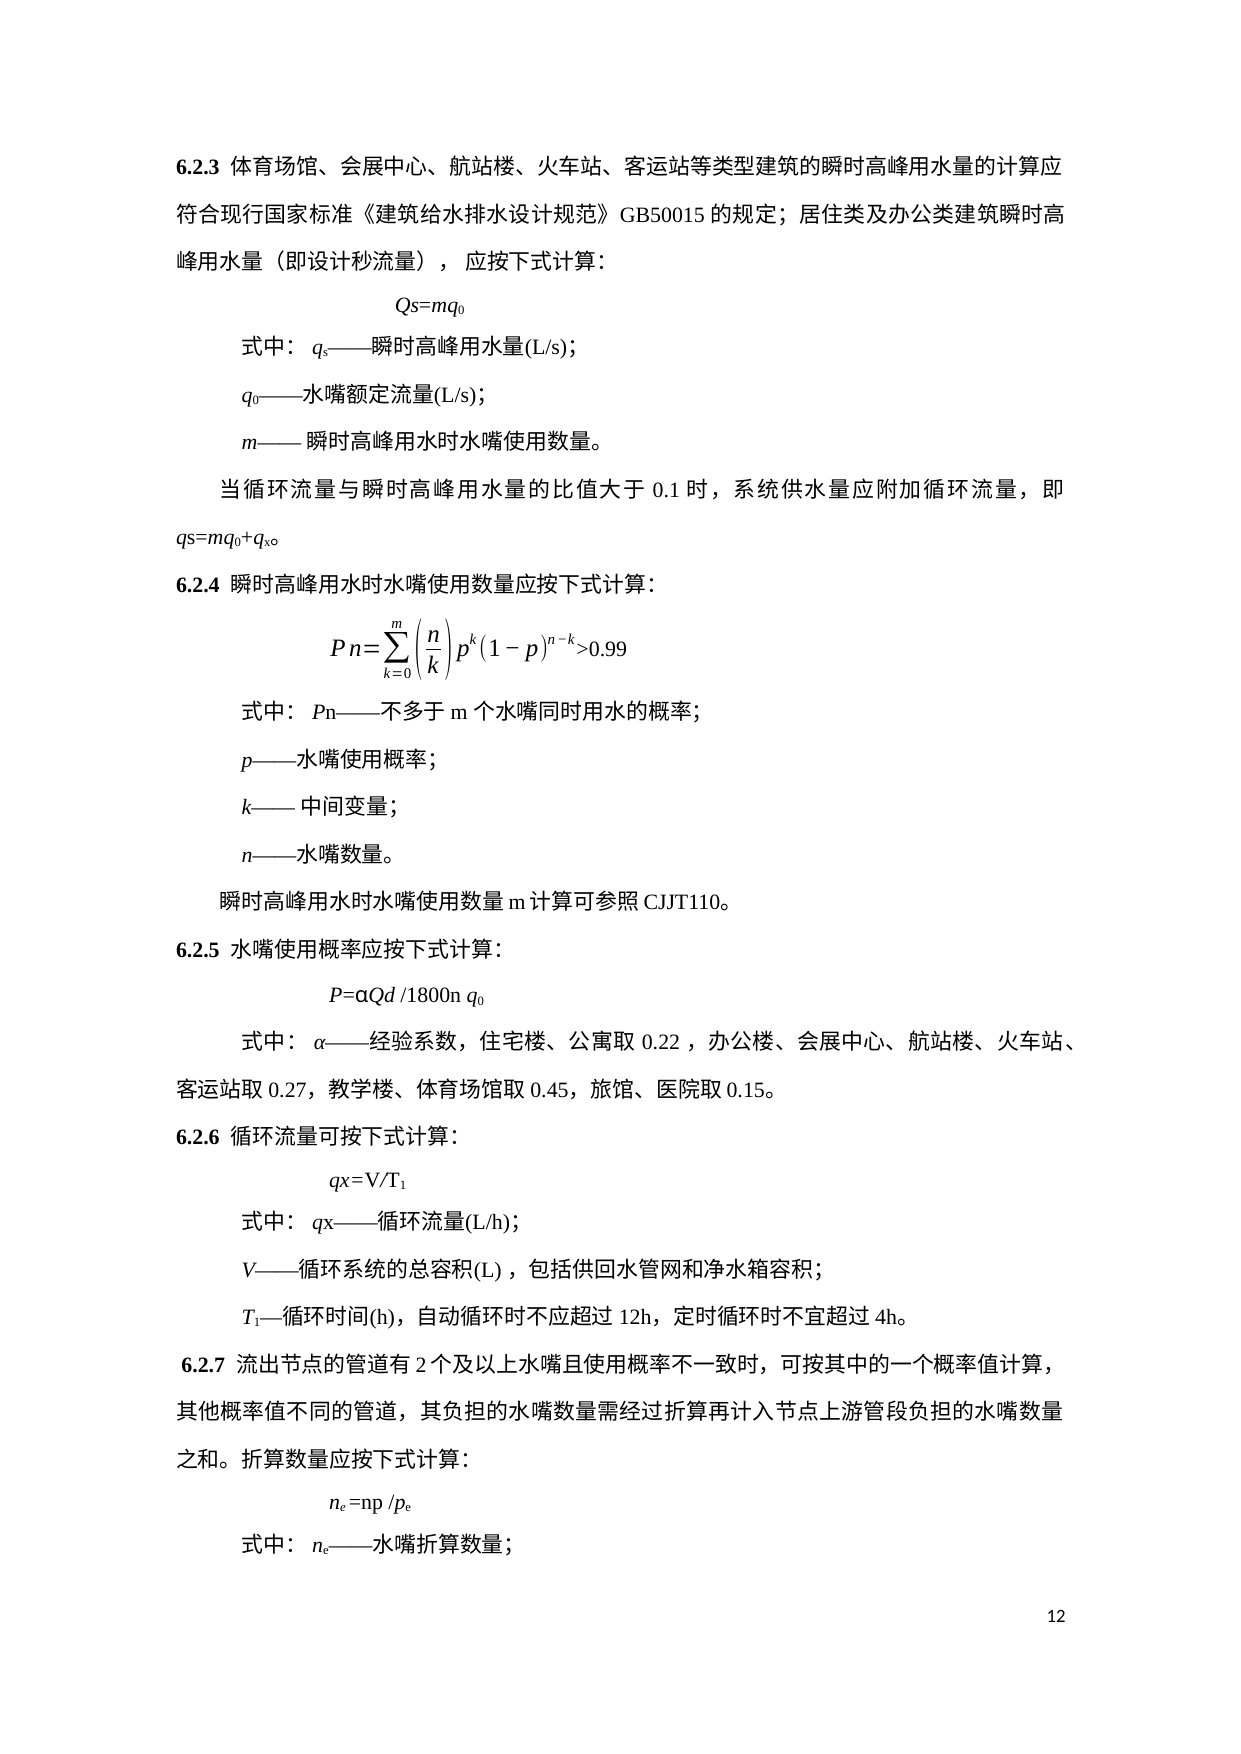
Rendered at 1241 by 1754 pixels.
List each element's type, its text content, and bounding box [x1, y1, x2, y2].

text 式中： ne——水嘴折算数量； [176, 1527, 1065, 1559]
text 6.2.3 体育场馆、会展中心、航站楼、火车站、客运站等类型建筑的瞬时高峰用水量的计算应符合现行国家标准《建筑给水排水设计规范》GB50015 的规定；居住类及办公类建筑瞬时高峰用水量（即设计秒流量）， 应按下式计算： [176, 149, 1065, 276]
text q0——水嘴额定流量(L/s)； [176, 377, 1065, 408]
text 6.2.4 瞬时高峰用水时水嘴使用数量应按下式计算： [176, 567, 1065, 598]
text 式中： qx——循环流量(L/h)； [176, 1204, 1065, 1236]
text T1—循环时间(h)，自动循环时不应超过 12h，定时循环时不宜超过 4h。 [176, 1299, 1065, 1331]
text qx=V/T1 [176, 1167, 1065, 1192]
text 式中： qs——瞬时高峰用水量(L/s)； [176, 329, 1065, 361]
text 当循环流量与瞬时高峰用水量的比值大于0.1时，系统供水量应附加循环流量，即 qs=mq0+qx。 [176, 472, 1065, 551]
text P=αQd /1800n q0 [176, 979, 1065, 1009]
text 式中： α——经验系数，住宅楼、公寓取 0.22 ，办公楼、会展中心、航站楼、火车站、客运站取 0.27，教学楼、体育场馆取 0.45，旅馆、医院取 0.15。 [176, 1024, 1065, 1103]
text >0.99 [176, 614, 1065, 682]
text 6.2.6 循环流量可按下式计算： [176, 1119, 1065, 1151]
text k—— 中间变量； [176, 789, 1065, 821]
text 式中： Pn——不多于 m 个水嘴同时用水的概率； [176, 694, 1065, 726]
text Qs=mq0 [176, 292, 1065, 317]
text n——水嘴数量。 [176, 837, 1065, 868]
text V——循环系统的总容积(L) ，包括供回水管网和净水箱容积； [176, 1252, 1065, 1283]
text 6.2.7 流出节点的管道有2个及以上水嘴且使用概率不一致时，可按其中的一个概率值计算，其他概率值不同的管道，其负担的水嘴数量需经过折算再计入节点上游管段负担的水嘴数量之和。折算数量应按下式计算： [176, 1347, 1065, 1473]
text p——水嘴使用概率； [176, 742, 1065, 773]
text ne =np /pe [176, 1489, 1065, 1514]
text m—— 瞬时高峰用水时水嘴使用数量。 [176, 424, 1065, 456]
text 瞬时高峰用水时水嘴使用数量m计算可参照CJJT110。 [176, 884, 1065, 916]
text 6.2.5 水嘴使用概率应按下式计算： [176, 932, 1065, 963]
